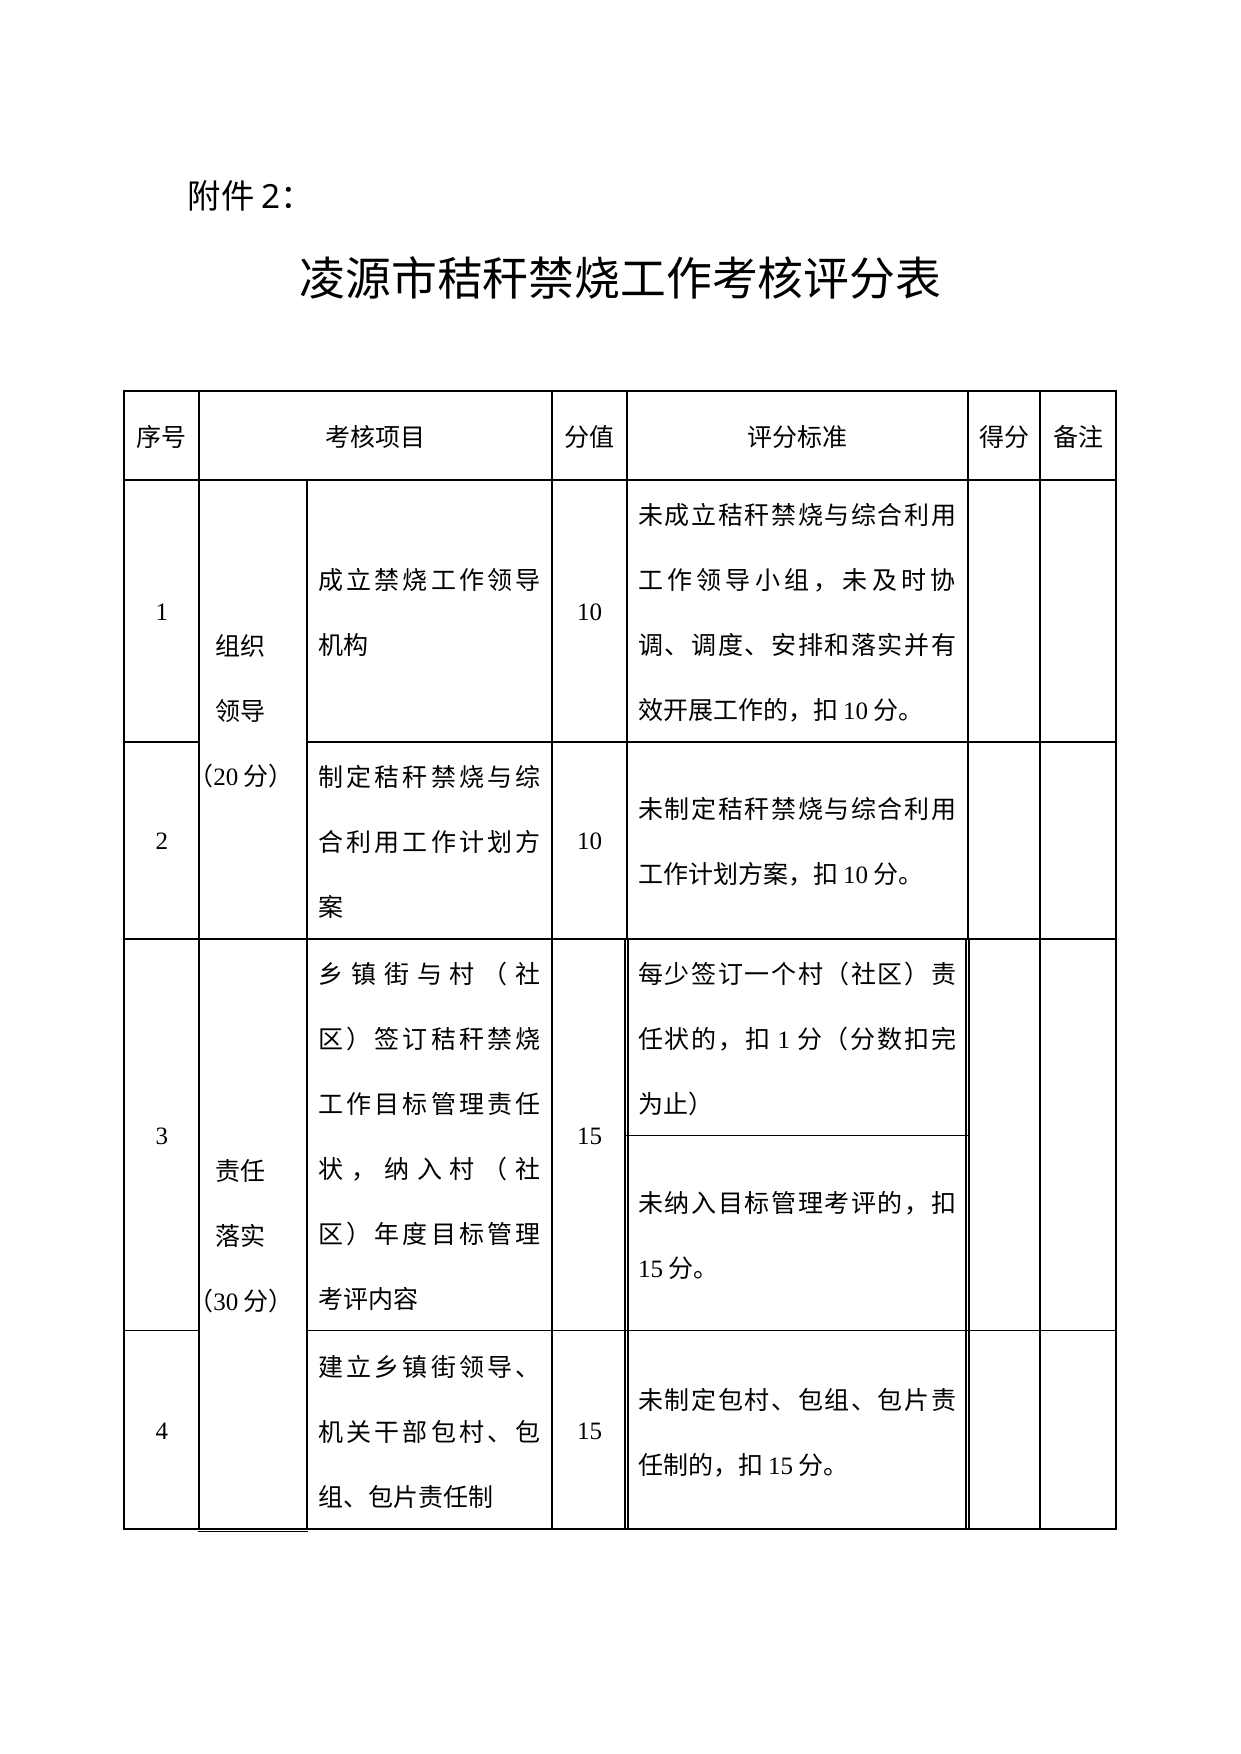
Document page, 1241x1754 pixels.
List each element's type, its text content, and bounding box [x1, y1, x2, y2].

table_cell 未制定秸秆禁烧与综合利用工作计划方案，扣10分。 [628, 743, 967, 938]
table_cell 10 [553, 743, 626, 938]
table_cell 10 [553, 481, 626, 741]
table_header 得分 [969, 392, 1039, 479]
table_cell [970, 1331, 1039, 1528]
table_cell 制定秸秆禁烧与综合利用工作计划方案 [308, 743, 551, 938]
table_cell 成立禁烧工作领导机构 [308, 481, 551, 741]
table_header 备注 [1041, 392, 1115, 479]
table_cell [1041, 940, 1115, 1330]
table_cell 未制定包村、包组、包片责任制的，扣15分。 [629, 1331, 965, 1528]
table_cell 未成立秸秆禁烧与综合利用工作领导小组，未及时协调、调度、安排和落实并有效开展工作的，扣10分。 [628, 481, 967, 741]
table_header 考核项目 [200, 392, 551, 479]
table_cell 4 [125, 1331, 198, 1528]
table_header 序号 [125, 392, 198, 479]
table_cell 组织 领导 （20分） [200, 481, 306, 938]
table_cell [1041, 1331, 1115, 1528]
table_cell 1 [125, 481, 198, 741]
table_cell [1041, 481, 1115, 741]
text 凌源市秸秆禁烧工作考核评分表 [187, 227, 1053, 324]
table_cell [969, 743, 1039, 938]
table_cell 2 [125, 743, 198, 938]
table_cell 乡镇街与村（社区）签订秸秆禁烧工作目标管理责任状，纳入村（社区）年度目标管理考评内容 [308, 940, 551, 1330]
table_header 评分标准 [628, 392, 967, 479]
text 附件2： [187, 162, 1053, 227]
table_cell 责任 落实 （30分） [200, 940, 306, 1528]
table_cell 未纳入目标管理考评的，扣15分。 [629, 1136, 965, 1330]
table_cell 建立乡镇街领导、机关干部包村、包组、包片责任制 [308, 1331, 551, 1528]
table_cell [970, 940, 1039, 1330]
table_cell 15 [553, 1331, 624, 1528]
table_cell 3 [125, 940, 198, 1330]
table_cell [969, 481, 1039, 741]
table_cell 15 [553, 940, 624, 1330]
table_cell [1041, 743, 1115, 938]
table_cell 每少签订一个村（社区）责任状的，扣1分（分数扣完为止） [629, 940, 965, 1135]
table_header 分值 [553, 392, 626, 479]
